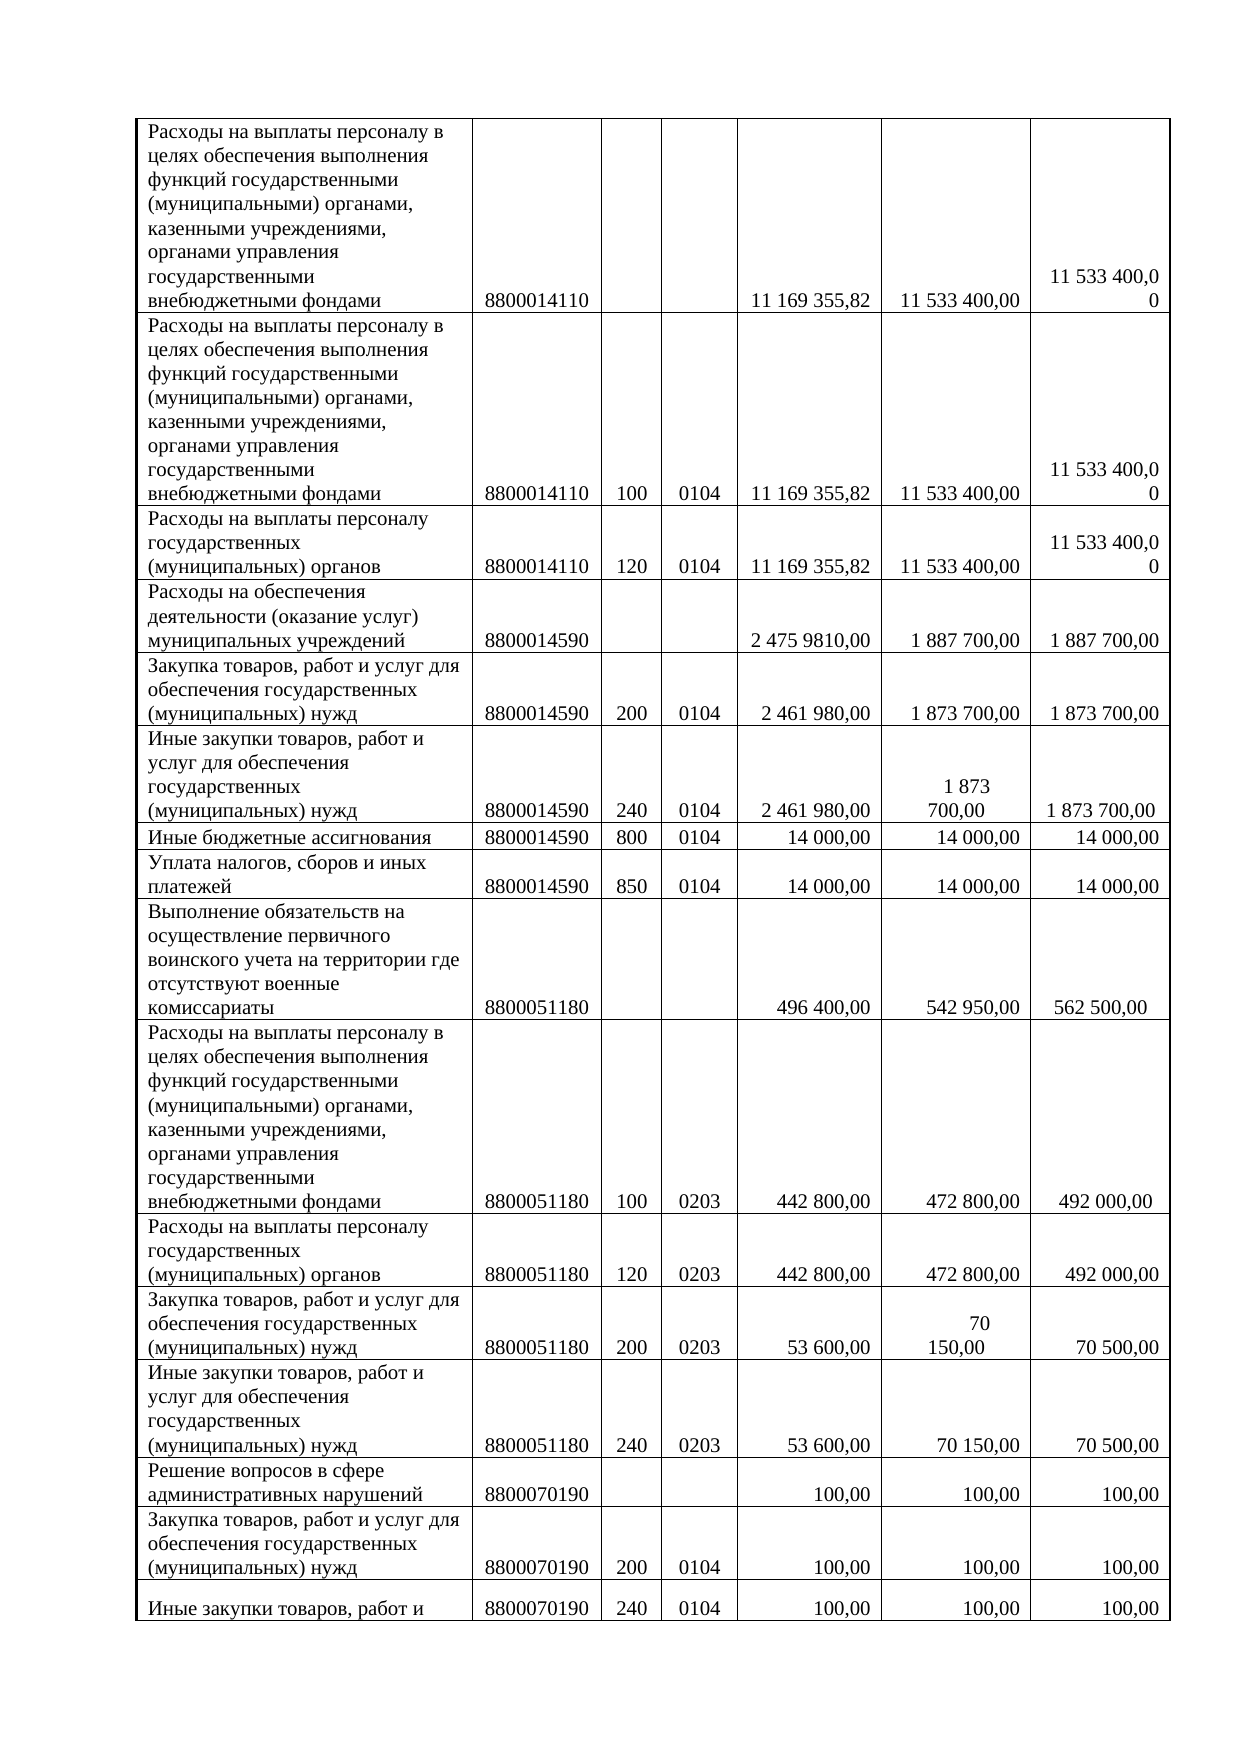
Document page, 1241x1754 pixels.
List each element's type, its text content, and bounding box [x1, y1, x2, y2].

table_cell Закупка товаров, работ и услуг для обеспечения государственных (муниципальных) нужд [138, 1507, 472, 1579]
table_cell 442 800,00 [738, 1020, 881, 1213]
table_cell 542 950,00 [882, 899, 1030, 1019]
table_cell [138, 1580, 472, 1620]
table_cell 100,00 [882, 1580, 1030, 1620]
table_cell Иные закупки товаров, работ и услуг для обеспечения государственных (муниципальных) нужд [138, 1360, 472, 1457]
table_cell 8800014590 [473, 850, 601, 898]
table_cell Расходы на выплаты персоналу государственных (муниципальных) органов [138, 1214, 472, 1286]
table_cell 8800070190 [473, 1458, 601, 1506]
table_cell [138, 119, 472, 312]
table_cell 240 [602, 1580, 661, 1620]
table_cell 1 873 700,00 [882, 726, 1030, 822]
table_cell 2 461 980,00 [738, 653, 881, 725]
table_cell 14 000,00 [1031, 850, 1169, 898]
table_cell 850 [602, 850, 661, 898]
table_cell Решение вопросов в сфере административных нарушений [138, 1458, 472, 1506]
table_cell 8800051180 [473, 1020, 601, 1213]
table_cell 100,00 [1031, 1458, 1169, 1506]
table_cell 120 [602, 506, 661, 578]
table_cell 0203 [662, 1020, 737, 1213]
table_cell Расходы на выплаты персоналу государственных (муниципальных) органов [138, 506, 472, 578]
table_cell 0104 [662, 313, 737, 505]
table_cell 0104 [662, 1580, 737, 1620]
table_cell 14 000,00 [882, 850, 1030, 898]
table_cell 8800014110 [473, 313, 601, 505]
table_cell 14 000,00 [738, 850, 881, 898]
table_cell 8800051180 [473, 899, 601, 1019]
table_cell 11 533 400,00 [1031, 313, 1169, 505]
table_cell 1 873 700,00 [882, 653, 1030, 725]
table_cell 53 600,00 [738, 1360, 881, 1457]
table_cell 100 [602, 1020, 661, 1213]
table_cell 0203 [662, 1287, 737, 1359]
table_cell 100,00 [738, 1507, 881, 1579]
table_cell 8800070190 [473, 1580, 601, 1620]
table_cell 100,00 [738, 1580, 881, 1620]
table_cell 11 533 400,00 [882, 506, 1030, 578]
table_cell 14 000,00 [738, 823, 881, 849]
table_cell 120 [602, 1214, 661, 1286]
table_cell 100,00 [1031, 1580, 1169, 1620]
table_cell 11 169 355,82 [738, 119, 881, 312]
table_cell 0104 [662, 506, 737, 578]
table_cell 100,00 [1031, 1507, 1169, 1579]
table_cell [662, 580, 737, 652]
table_cell Расходы на обеспечения деятельности (оказание услуг) муниципальных учреждений [138, 580, 472, 652]
table_cell 100,00 [738, 1458, 881, 1506]
table_cell 14 000,00 [882, 823, 1030, 849]
table_cell 8800051180 [473, 1287, 601, 1359]
table_cell 11 169 355,82 [738, 506, 881, 578]
table_cell 8800070190 [473, 1507, 601, 1579]
table_cell 11 533 400,00 [882, 119, 1030, 312]
table_cell 1 873 700,00 [1031, 726, 1169, 822]
table_cell 0104 [662, 823, 737, 849]
table_cell [602, 580, 661, 652]
table_cell 0104 [662, 850, 737, 898]
table_cell 472 800,00 [882, 1214, 1030, 1286]
table_cell 0203 [662, 1214, 737, 1286]
table_cell 442 800,00 [738, 1214, 881, 1286]
table_cell 8800014590 [473, 823, 601, 849]
table_cell 200 [602, 1287, 661, 1359]
table_cell 1 873 700,00 [1031, 653, 1169, 725]
table_cell 8800014590 [473, 726, 601, 822]
table_cell 200 [602, 653, 661, 725]
table_cell 8800014110 [473, 119, 601, 312]
table_cell [662, 1458, 737, 1506]
table_cell 0203 [662, 1360, 737, 1457]
table_cell Выполнение обязательств на осуществление первичного воинского учета на территории где отсутствуют военные комиссариаты [138, 899, 472, 1019]
table_cell 8800051180 [473, 1360, 601, 1457]
table_cell 100,00 [882, 1458, 1030, 1506]
table_cell 8800051180 [473, 1214, 601, 1286]
table_cell 2 461 980,00 [738, 726, 881, 822]
table_cell 8800014590 [473, 653, 601, 725]
table_cell 70 150,00 [882, 1360, 1030, 1457]
table_cell 240 [602, 1360, 661, 1457]
table_cell 1 887 700,00 [1031, 580, 1169, 652]
table_cell [602, 119, 661, 312]
table_cell [662, 119, 737, 312]
table_cell Закупка товаров, работ и услуг для обеспечения государственных (муниципальных) нужд [138, 653, 472, 725]
table_cell 1 887 700,00 [882, 580, 1030, 652]
table_cell 800 [602, 823, 661, 849]
table_cell 240 [602, 726, 661, 822]
table_cell 53 600,00 [738, 1287, 881, 1359]
table_cell 70 500,00 [1031, 1360, 1169, 1457]
table_cell 14 000,00 [1031, 823, 1169, 849]
table_cell Уплата налогов, сборов и иных платежей [138, 850, 472, 898]
table_cell 100,00 [882, 1507, 1030, 1579]
table_cell 11 169 355,82 [738, 313, 881, 505]
table_cell 492 000,00 [1031, 1020, 1169, 1213]
table_cell [662, 899, 737, 1019]
table_cell 200 [602, 1507, 661, 1579]
table_cell 70 500,00 [1031, 1287, 1169, 1359]
table_cell 492 000,00 [1031, 1214, 1169, 1286]
table_cell 11 533 400,00 [1031, 119, 1169, 312]
table_cell 8800014590 [473, 580, 601, 652]
table_cell Иные бюджетные ассигнования [138, 823, 472, 849]
table_cell 0104 [662, 653, 737, 725]
table_cell Закупка товаров, работ и услуг для обеспечения государственных (муниципальных) нужд [138, 1287, 472, 1359]
table_cell Иные закупки товаров, работ и услуг для обеспечения государственных (муниципальных) нужд [138, 726, 472, 822]
table_cell 8800014110 [473, 506, 601, 578]
table_cell [602, 899, 661, 1019]
table_cell 11 533 400,00 [882, 313, 1030, 505]
table_cell 2 475 9810,00 [738, 580, 881, 652]
table_cell 496 400,00 [738, 899, 881, 1019]
table_cell 0104 [662, 726, 737, 822]
table_cell 472 800,00 [882, 1020, 1030, 1213]
table_cell 11 533 400,00 [1031, 506, 1169, 578]
table_cell 562 500,00 [1031, 899, 1169, 1019]
table_cell 70 150,00 [882, 1287, 1030, 1359]
table_cell 0104 [662, 1507, 737, 1579]
table_cell [602, 1458, 661, 1506]
table_cell 100 [602, 313, 661, 505]
